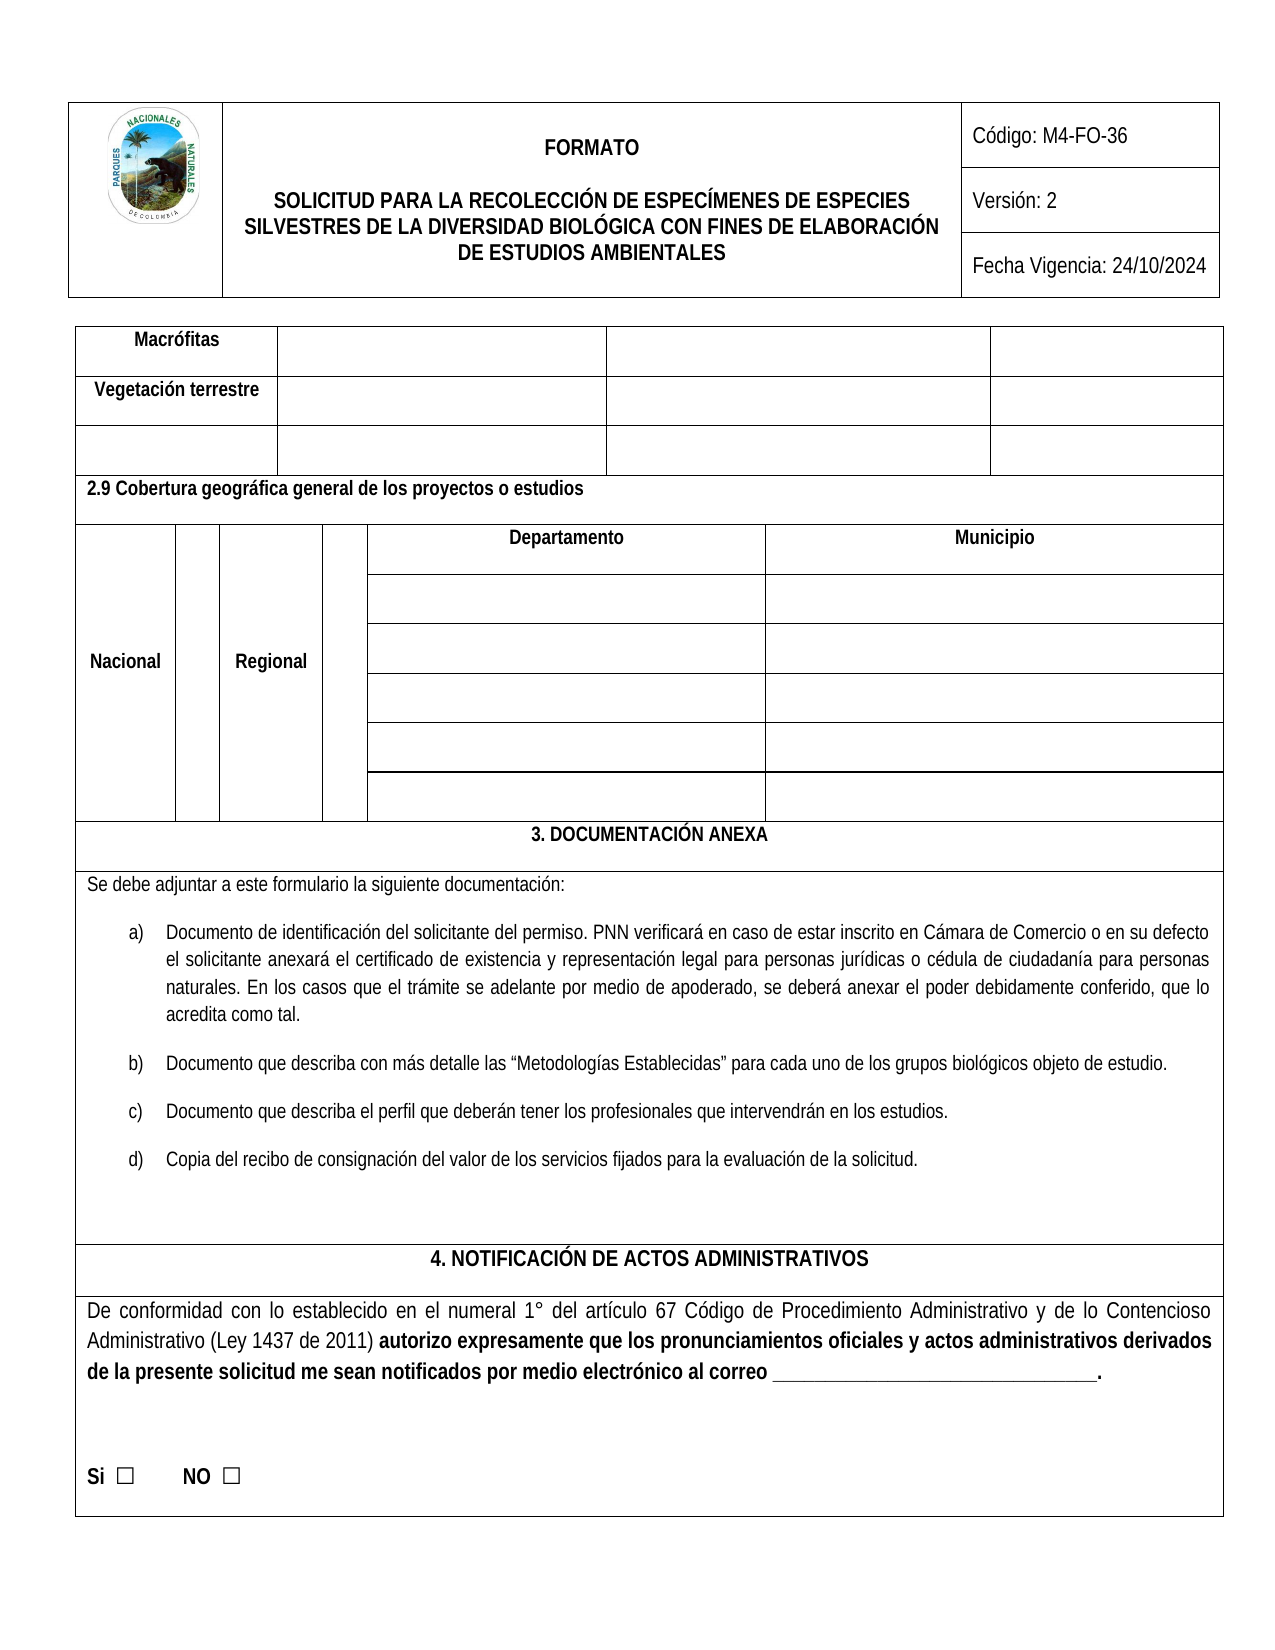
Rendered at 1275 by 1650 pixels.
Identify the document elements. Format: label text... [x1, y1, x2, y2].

table_cell Municipio [766, 525, 1223, 574]
table_cell [766, 674, 1223, 722]
table_cell [607, 377, 990, 425]
table_cell [991, 426, 1223, 474]
table_cell 2.9 Cobertura geográfica general de los proyectos o estudios [76, 476, 1223, 524]
table_cell [176, 525, 219, 821]
table_cell 4. NOTIFICACIÓN DE ACTOS ADMINISTRATIVOS [76, 1245, 1223, 1296]
table_cell [607, 327, 990, 376]
table_cell [766, 723, 1223, 771]
table_cell [368, 723, 765, 771]
table_cell [991, 377, 1223, 425]
table_cell 3. DOCUMENTACIÓN ANEXA [76, 822, 1223, 871]
table_cell Vegetación terrestre [76, 377, 277, 425]
table_cell [368, 674, 765, 722]
table_cell Regional [220, 525, 322, 821]
picture [107, 107, 200, 224]
table_cell [368, 575, 765, 623]
table_cell [766, 624, 1223, 673]
table_cell [278, 426, 606, 474]
table_cell [991, 327, 1223, 376]
table_cell [76, 426, 277, 474]
table_cell Se debe adjuntar a este formulario la siguiente documentación: Documento de identificación del solicitante del permiso. PNN verificará en caso de estar inscrito en Cámara de Comercio o en su defecto el solicitante anexará el certificado de existencia y representación legal para personas jurídicas o cédula de ciudadanía para personas naturales. En los casos que el trámite se adelante por medio de apoderado, se deberá anexar el poder debidamente conferido, que lo acredita como tal. Documento que describa con más detalle las “Metodologías Establecidas” para cada uno de los grupos biológicos objeto de estudio. Documento que describa el perfil que deberán tener los profesionales que intervendrán en los estudios. Copia del recibo de consignación del valor de los servicios fijados para la evaluación de la solicitud. [76, 872, 1223, 1244]
table_cell [368, 624, 765, 673]
table_cell [368, 773, 765, 821]
table_cell [278, 377, 606, 425]
table_cell Departamento [368, 525, 765, 574]
table_cell [278, 327, 606, 376]
table_cell [323, 525, 367, 821]
table_cell Nacional [76, 525, 175, 821]
table_cell [766, 773, 1223, 821]
table_cell [607, 426, 990, 474]
table_cell Macrófitas [76, 327, 277, 376]
table_cell [766, 575, 1223, 623]
